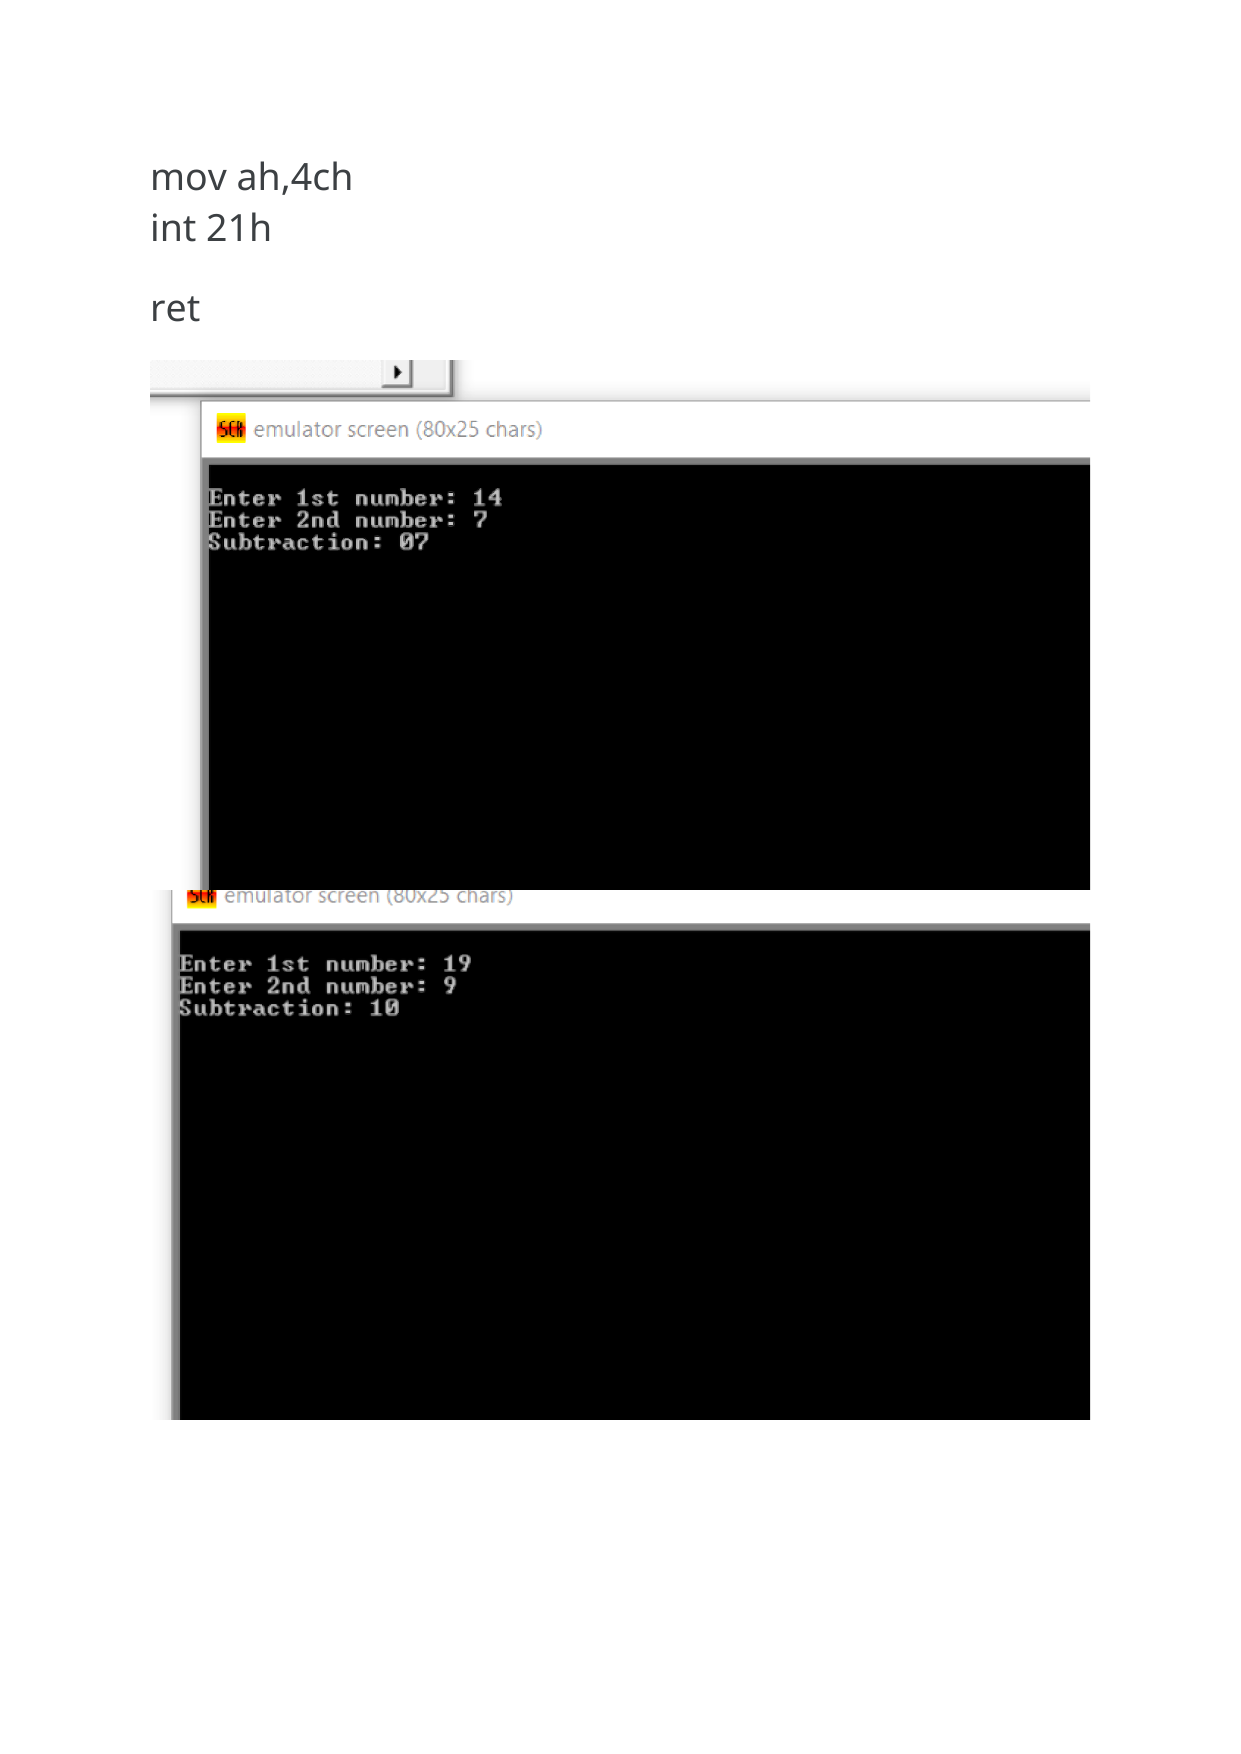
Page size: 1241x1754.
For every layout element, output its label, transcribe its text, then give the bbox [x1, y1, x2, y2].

text ret [150, 281, 1090, 332]
text mov ah,4ch [150, 150, 1090, 201]
picture [150, 360, 1091, 1420]
text int 21h [150, 201, 1090, 252]
